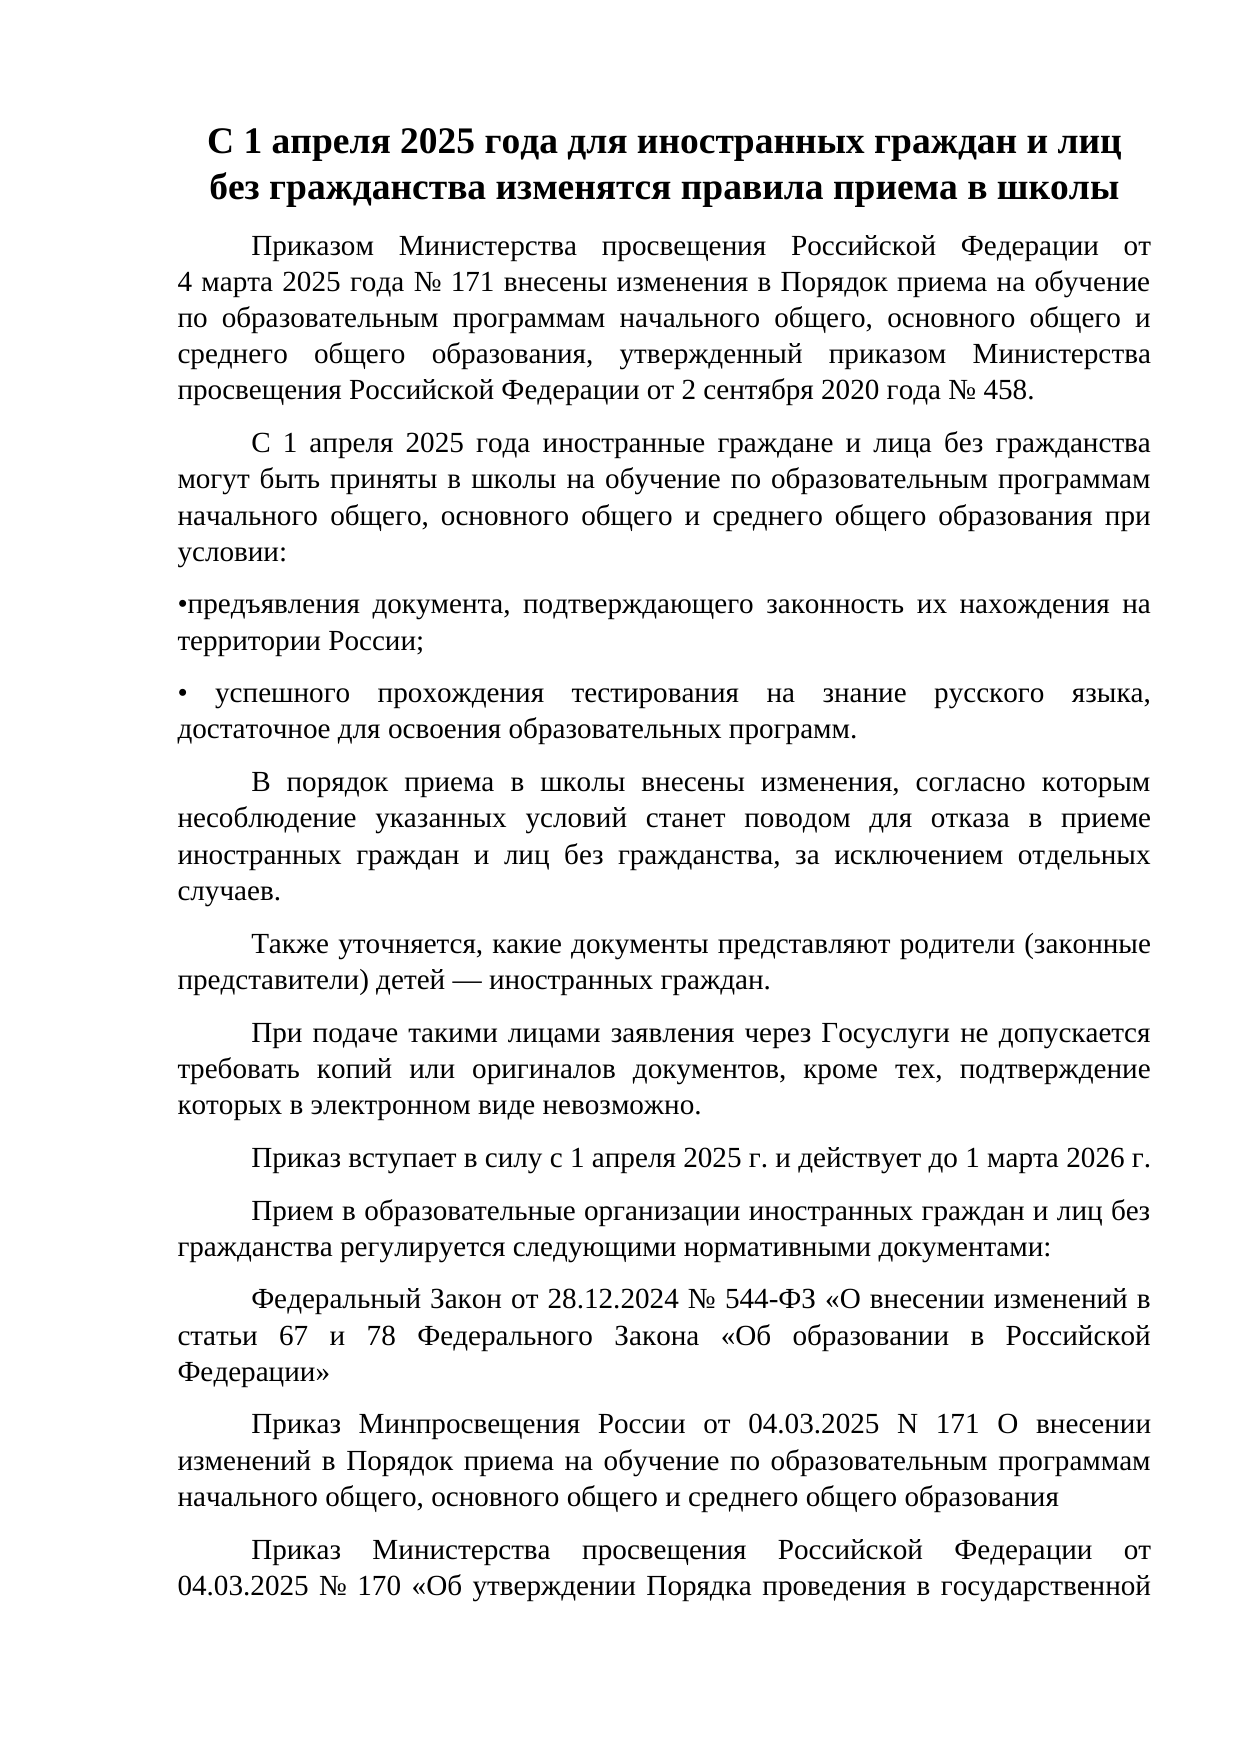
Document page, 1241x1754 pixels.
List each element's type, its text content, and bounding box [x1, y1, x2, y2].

text При подаче такими лицами заявления через Госуслуги не допускается требовать копий или оригиналов документов, кроме тех, подтверждение которых в электронном виде невозможно. [177, 1015, 1152, 1121]
text • успешного прохождения тестирования на знание русского языка, достаточное для освоения образовательных программ. [177, 676, 1152, 745]
text С 1 апреля 2025 года для иностранных граждан и лиц без гражданства изменятся правила приема в школы [177, 118, 1152, 208]
text Также уточняется, какие документы представляют родители (законные представители) детей — иностранных граждан. [177, 926, 1152, 995]
text Прием в образовательные организации иностранных граждан и лиц без гражданства регулируется следующими нормативными документами: [177, 1193, 1152, 1262]
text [177, 1532, 1152, 1601]
text В порядок приема в школы внесены изменения, согласно которым несоблюдение указанных условий станет поводом для отказа в приеме иностранных граждан и лиц без гражданства, за исключением отдельных случаев. [177, 764, 1152, 906]
text Приказом Министерства просвещения Российской Федерации от 4 марта 2025 года № 171 внесены изменения в Порядок приема на обучение по образовательным программам начального общего, основного общего и среднего общего образования, утвержденный приказом Министерства просвещения Российской Федерации от 2 сентября 2020 года № 458. [177, 228, 1152, 406]
text Приказ Минпросвещения России от 04.03.2025 N 171 О внесении изменений в Порядок приема на обучение по образовательным программам начального общего, основного общего и среднего общего образования [177, 1407, 1152, 1512]
text •предъявления документа, подтверждающего законность их нахождения на территории России; [177, 587, 1152, 656]
text Федеральный Закон от 28.12.2024 № 544-ФЗ «О внесении изменений в статьи 67 и 78 Федерального Закона «Об образовании в Российской Федерации» [177, 1282, 1152, 1387]
text Приказ вступает в силу с 1 апреля 2025 г. и действует до 1 марта 2026 г. [177, 1140, 1152, 1173]
text С 1 апреля 2025 года иностранные граждане и лица без гражданства могут быть приняты в школы на обучение по образовательным программам начального общего, основного общего и среднего общего образования при условии: [177, 425, 1152, 567]
